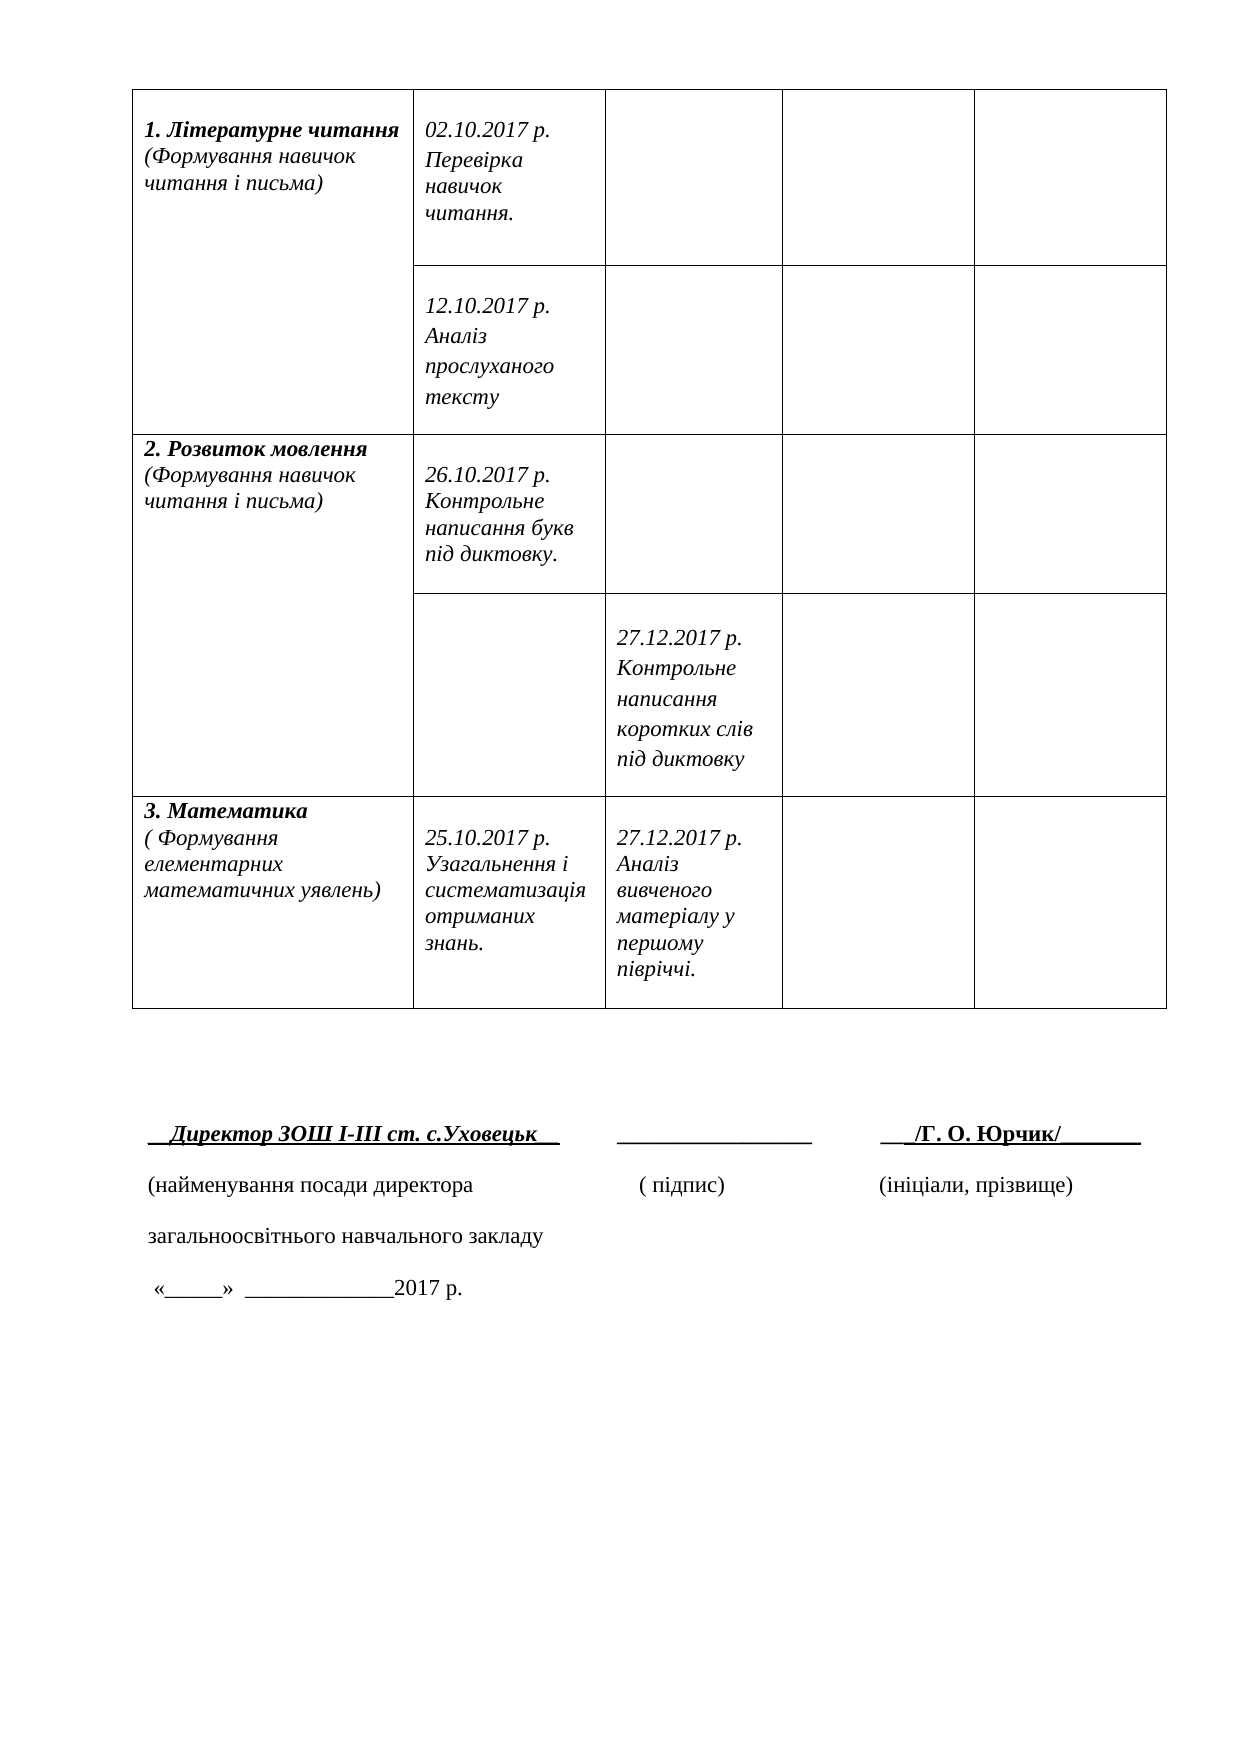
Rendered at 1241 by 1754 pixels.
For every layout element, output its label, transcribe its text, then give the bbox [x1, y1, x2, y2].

table_cell [975, 266, 1166, 434]
table_cell [783, 594, 974, 796]
table_cell [606, 435, 782, 593]
table_cell [975, 90, 1166, 265]
table_cell 27.12.2017 р. Контрольне написання коротких слів під диктовку [606, 594, 782, 796]
text загальноосвітнього навчального закладу [148, 1223, 1152, 1249]
table_cell 12.10.2017 р. Аналіз прослуханого тексту [414, 266, 605, 434]
table_cell [783, 797, 974, 1008]
table_cell 3. Математика ( Формування елементарних математичних уявлень) [133, 797, 413, 1008]
table_cell [414, 594, 605, 796]
table_cell 2. Розвиток мовлення (Формування навичок читання і письма) [133, 435, 413, 796]
table_cell 27.12.2017 р. Аналіз вивченого матеріалу у першому півріччі. [606, 797, 782, 1008]
table_cell [975, 797, 1166, 1008]
table_cell [783, 266, 974, 434]
table_cell 02.10.2017 р. Перевірка навичок читання. [414, 90, 605, 265]
table_cell [975, 435, 1166, 593]
table_cell 26.10.2017 р. Контрольне написання букв під диктовку. [414, 435, 605, 593]
table_cell [606, 90, 782, 265]
text (найменування посади директора ( підпис) (ініціали, прізвище) [148, 1172, 1152, 1198]
table_cell [975, 594, 1166, 796]
text __Директор ЗОШ І-ІІІ ст. с.Уховецьк__ _________________ ___/Г. О. Юрчик/_______ [148, 1121, 1152, 1147]
table_cell 25.10.2017 р. Узагальнення і систематизація отриманих знань. [414, 797, 605, 1008]
table_cell [783, 435, 974, 593]
text «_____» _____________2017 р. [148, 1274, 1152, 1300]
table_cell [783, 90, 974, 265]
table_cell [606, 266, 782, 434]
table_cell 1. Літературне читання (Формування навичок читання і письма) [133, 90, 413, 434]
